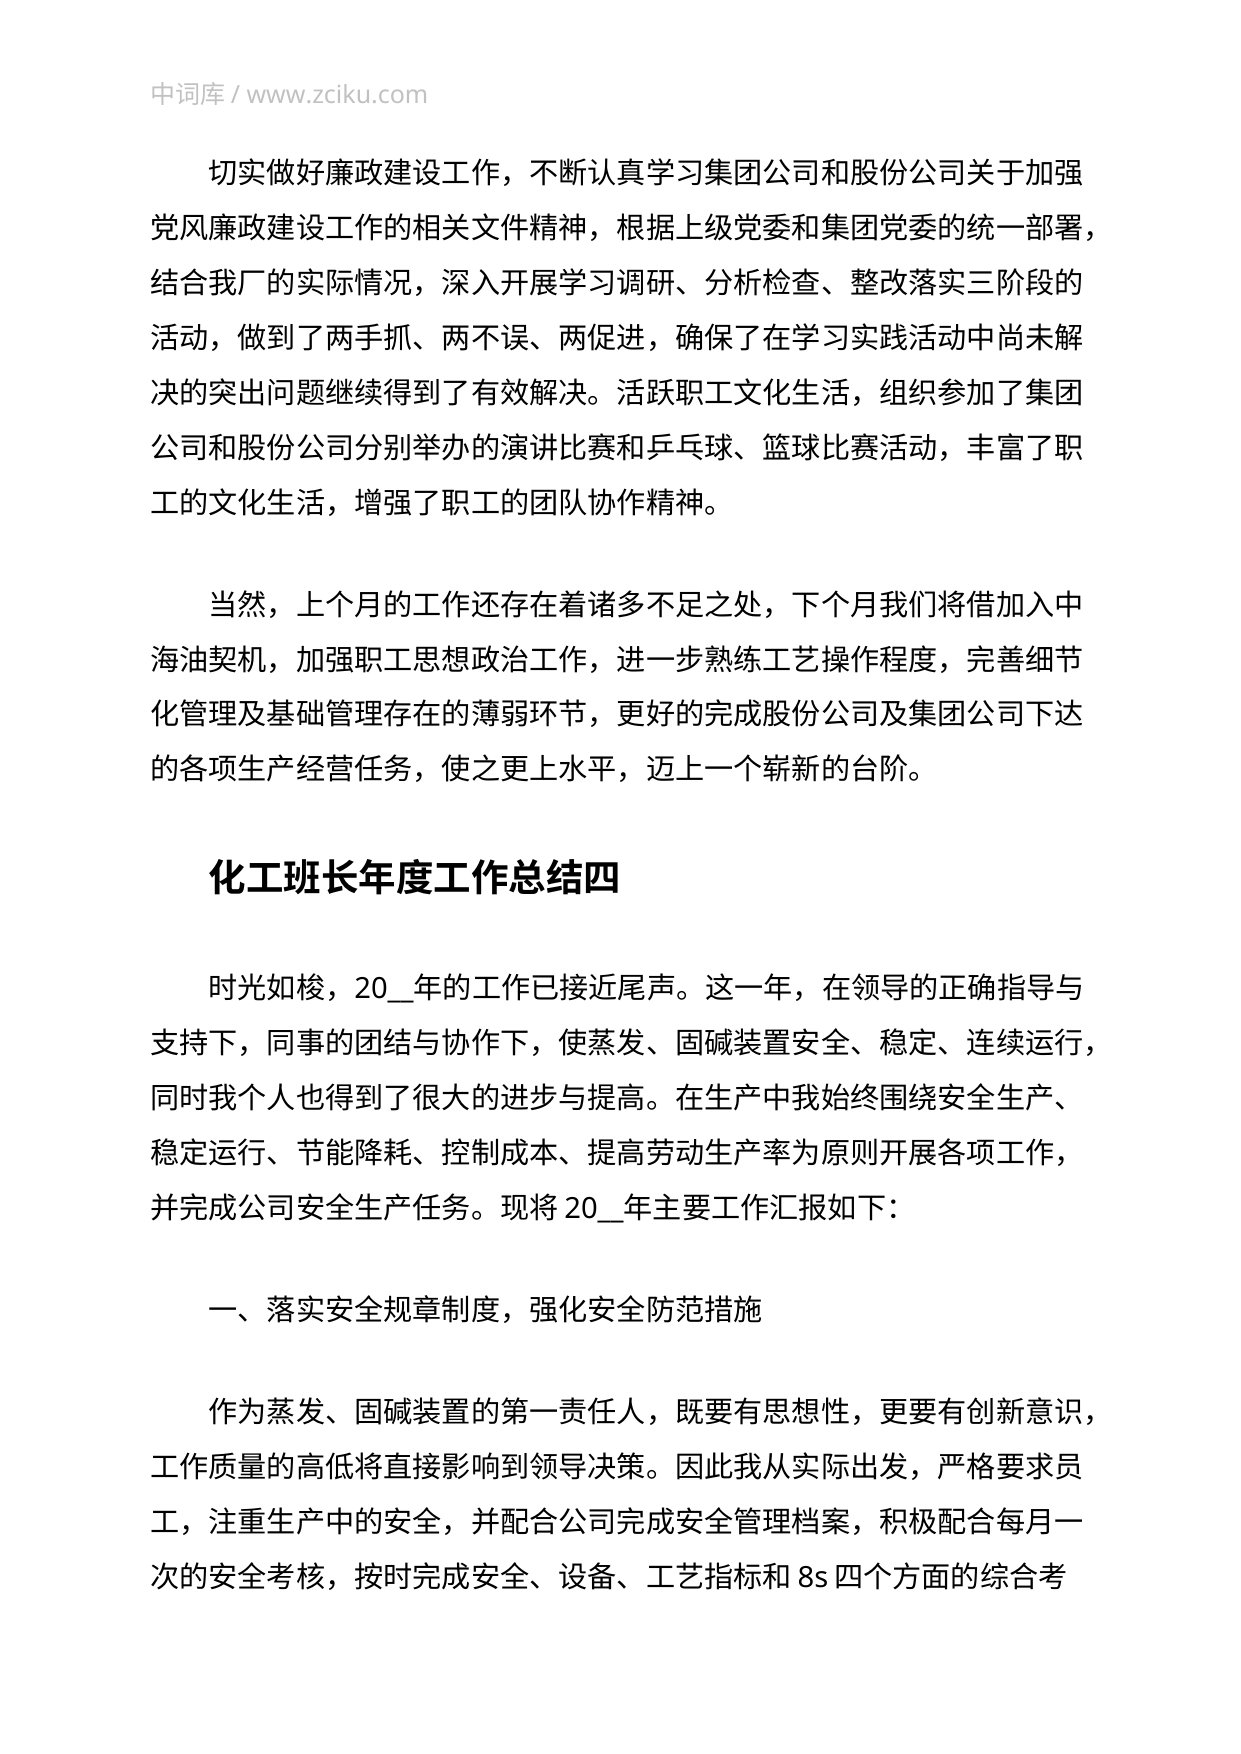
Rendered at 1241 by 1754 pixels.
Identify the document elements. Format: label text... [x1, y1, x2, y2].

text 当然，上个月的工作还存在着诸多不足之处，下个月我们将借加入中海油契机，加强职工思想政治工作，进一步熟练工艺操作程度，完善细节化管理及基础管理存在的薄弱环节，更好的完成股份公司及集团公司下达的各项生产经营任务，使之更上水平，迈上一个崭新的台阶。 [150, 581, 1090, 788]
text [150, 1388, 1090, 1596]
text 切实做好廉政建设工作，不断认真学习集团公司和股份公司关于加强党风廉政建设工作的相关文件精神，根据上级党委和集团党委的统一部署，结合我厂的实际情况，深入开展学习调研、分析检查、整改落实三阶段的活动，做到了两手抓、两不误、两促进，确保了在学习实践活动中尚未解决的突出问题继续得到了有效解决。活跃职工文化生活，组织参加了集团公司和股份公司分别举办的演讲比赛和乒乓球、篮球比赛活动，丰富了职工的文化生活，增强了职工的团队协作精神。 [150, 150, 1090, 522]
text 一、落实安全规章制度，强化安全防范措施 [150, 1287, 1090, 1329]
text 化工班长年度工作总结四 [150, 848, 1090, 902]
text 时光如梭，20__年的工作已接近尾声。这一年，在领导的正确指导与支持下，同事的团结与协作下，使蒸发、固碱装置安全、稳定、连续运行，同时我个人也得到了很大的进步与提高。在生产中我始终围绕安全生产、稳定运行、节能降耗、控制成本、提高劳动生产率为原则开展各项工作，并完成公司安全生产任务。现将20__年主要工作汇报如下： [150, 965, 1090, 1227]
